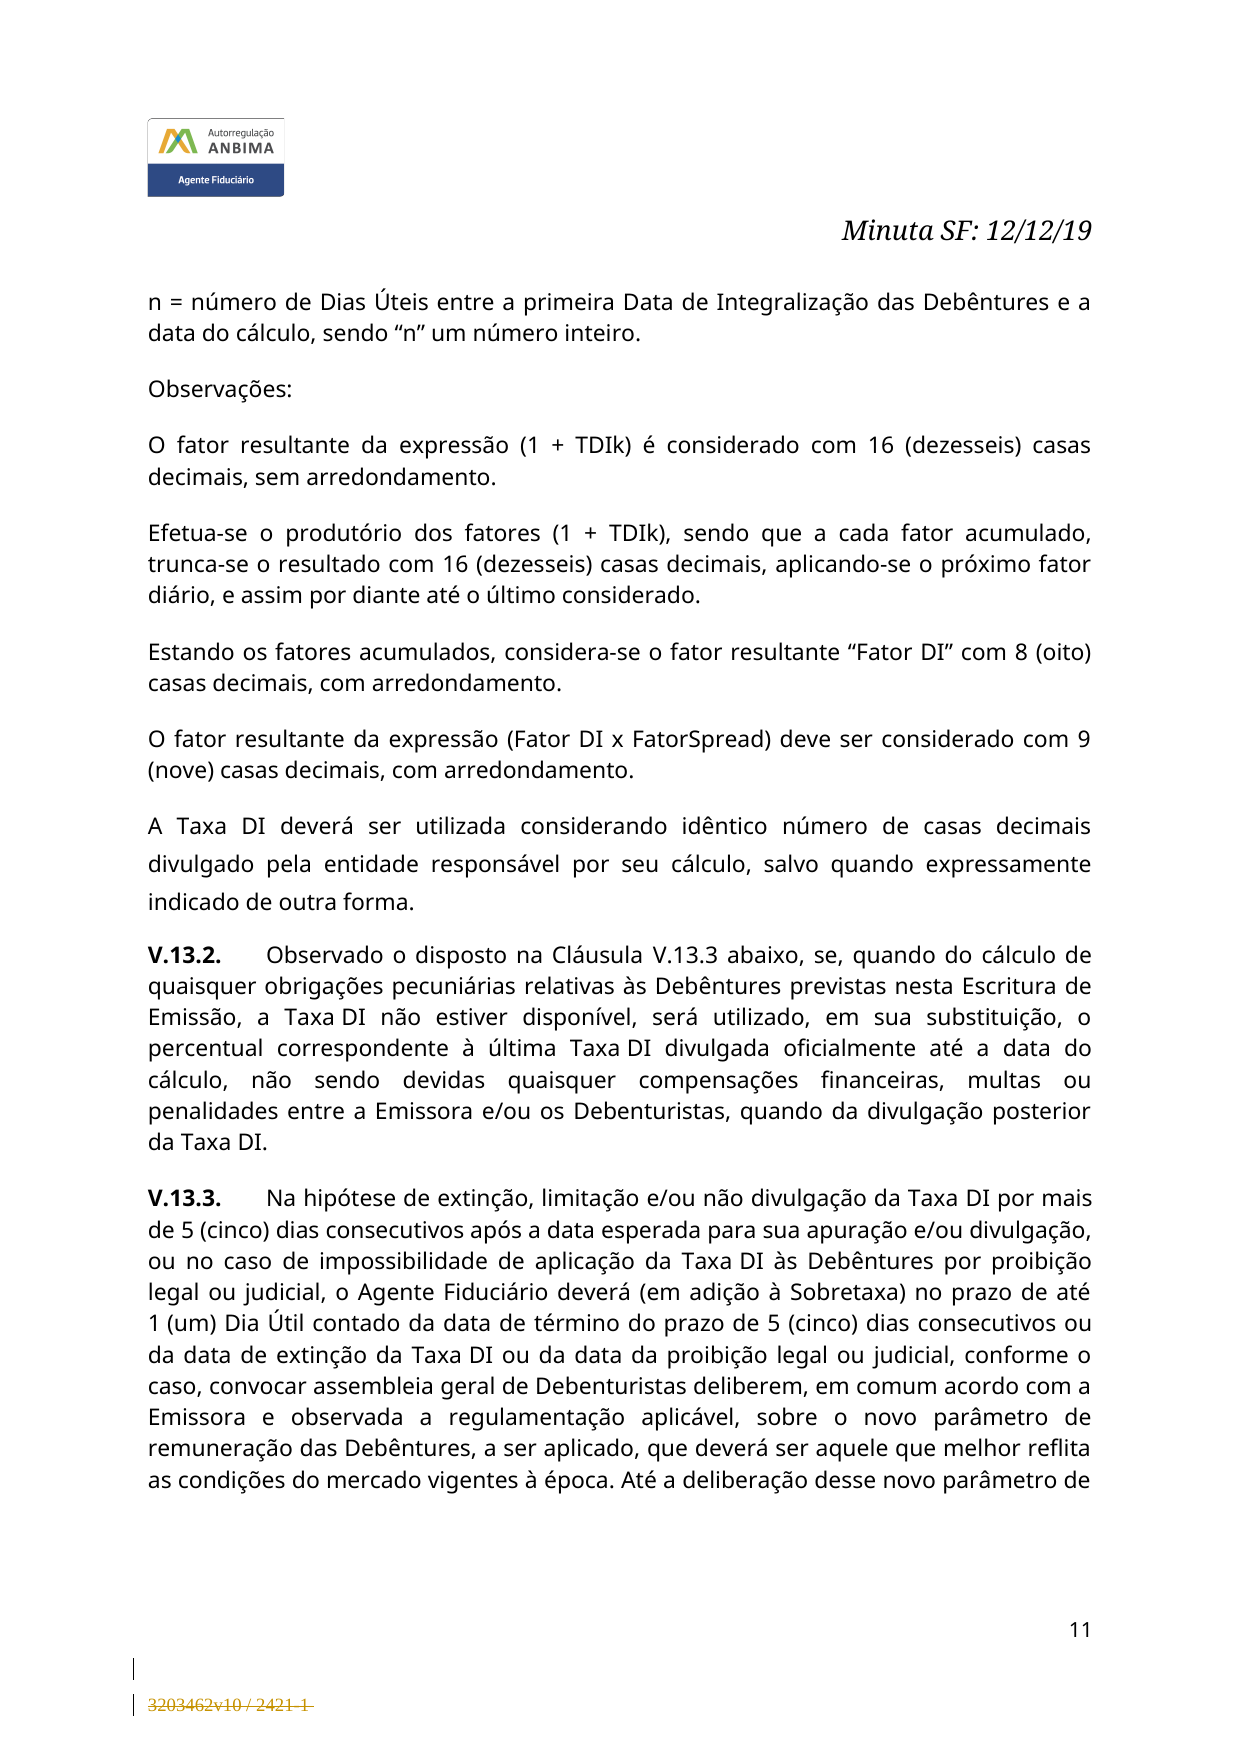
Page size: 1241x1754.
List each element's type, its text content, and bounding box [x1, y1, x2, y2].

text Estando os fatores acumulados, considera-se o fator resultante “Fator DI” com 8 (oito) casas decimais, com arredondamento. [148, 635, 1092, 697]
text A Taxa DI deverá ser utilizada considerando idêntico número de casas decimais divulgado pela entidade responsável por seu cálculo, salvo quando expressamente indicado de outra forma. [148, 810, 1092, 917]
text n = número de Dias Úteis entre a primeira Data de Integralização das Debêntures e a data do cálculo, sendo “n” um número inteiro. [148, 285, 1092, 347]
list Observado o disposto na Cláusula 5.13.3 abaixo, se, quando do cálculo de quaisquer obrigações pecuniárias relativas às Debêntures previstas nesta Escritura de Emissão, a Taxa DI não estiver disponível, será utilizado, em sua substituição, o percentual correspondente à última Taxa DI divulgada oficialmente até a data do cálculo, não sendo devidas quaisquer compensações financeiras, multas ou penalidades entre a Emissora e/ou os Debenturistas, quando da divulgação posterior da Taxa DI. [148, 938, 1092, 1157]
text Observações: [148, 372, 1092, 404]
text Efetua-se o produtório dos fatores (1 + TDIk), sendo que a cada fator acumulado, trunca-se o resultado com 16 (dezesseis) casas decimais, aplicando-se o próximo fator diário, e assim por diante até o último considerado. [148, 516, 1092, 610]
text O fator resultante da expressão (1 + TDIk) é considerado com 16 (dezesseis) casas decimais, sem arredondamento. [148, 429, 1092, 491]
picture [147, 118, 285, 197]
text O fator resultante da expressão (Fator DI x FatorSpread) deve ser considerado com 9 (nove) casas decimais, com arredondamento. [148, 722, 1092, 785]
